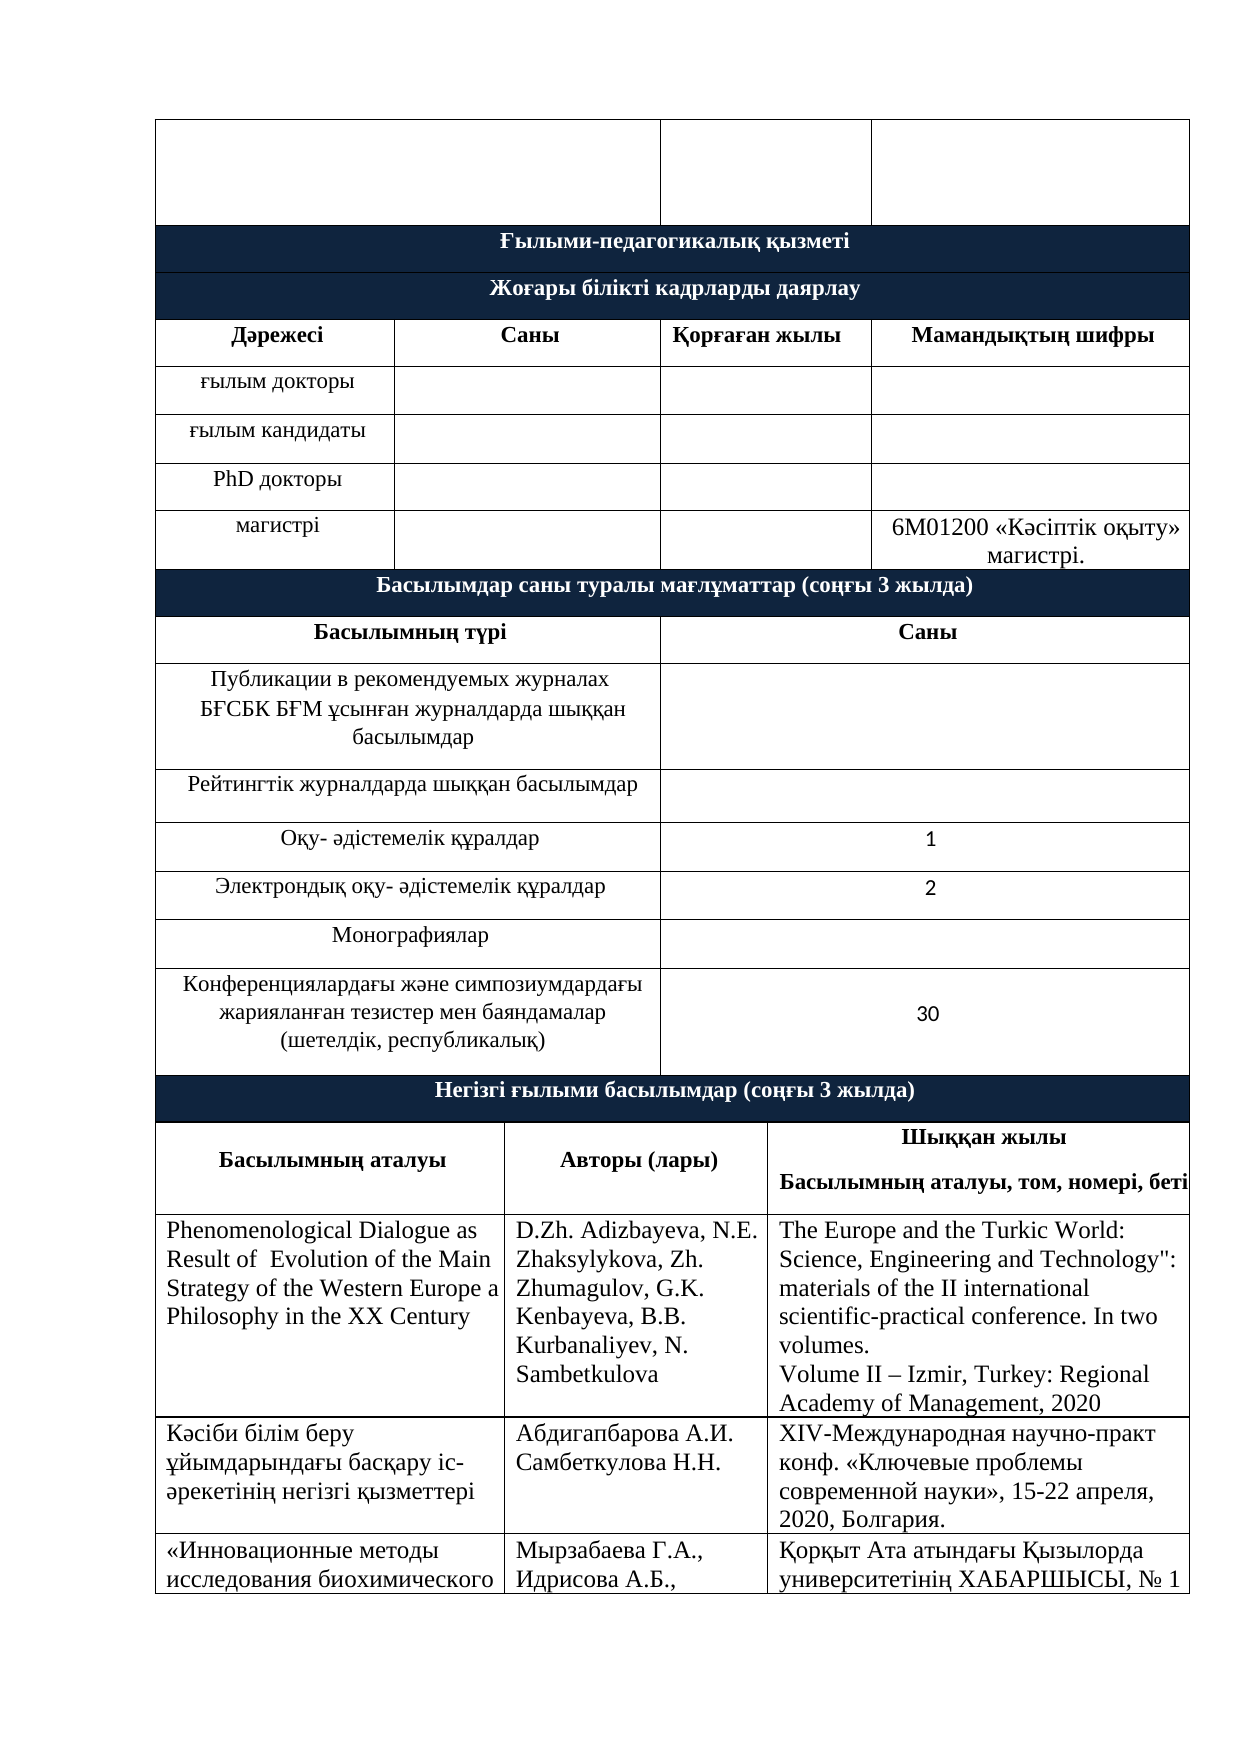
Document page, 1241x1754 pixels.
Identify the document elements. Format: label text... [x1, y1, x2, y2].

table_cell PhD докторы [156, 464, 394, 510]
table_cell 1 [661, 823, 1189, 871]
table_cell Публикации в рекомендуемых журналах БҒСБК БҒМ ұсынған журналдарда шыққан басылымдар [156, 664, 660, 768]
table_cell D.Zh. Adizbayeva, N.E. Zhaksylykova, Zh. Zhumagulov, G.K. Kenbayeva, B.B. Kurbanaliyev, N. Sambetkulova [505, 1215, 767, 1416]
table_cell Абдигапбарова А.И. Самбеткулова Н.Н. [505, 1418, 767, 1533]
table_cell Электрондық оқу- әдістемелік құралдар [156, 872, 660, 919]
table_cell Мамандықтың шифры [872, 320, 1189, 366]
table_cell [395, 415, 660, 463]
table_cell Авторы (лары) [505, 1123, 767, 1213]
table_cell [395, 464, 660, 510]
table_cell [156, 1534, 504, 1592]
table_cell Рейтингтік журналдарда шыққан басылымдар [156, 770, 660, 822]
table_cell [768, 1534, 1189, 1592]
table_cell [156, 120, 660, 225]
table_cell [661, 920, 1189, 968]
table_cell Жоғары білікті кадрларды даярлау [156, 273, 1189, 319]
table_cell Ғылыми-педагогикалық қызметі [156, 226, 1189, 272]
table_cell Кәсіби білім беру ұйымдарындағы басқару іс-әрекетінің негізгі қызметтері [156, 1418, 504, 1533]
table_cell ғылым кандидаты [156, 415, 394, 463]
table_cell [661, 511, 871, 569]
table_cell [872, 415, 1189, 463]
table_cell [395, 367, 660, 414]
table_cell Конференциялардағы және симпозиумдардағы жарияланған тезистер мен баяндамалар (шетелдік, республикалық) [156, 969, 660, 1074]
table_cell [395, 511, 660, 569]
table_cell [661, 120, 871, 225]
table_cell [661, 664, 1189, 768]
table_cell Басылымдар саны туралы мағлұматтар (соңғы 3 жылда) [156, 570, 1189, 616]
table_cell Оқу- әдістемелік құралдар [156, 823, 660, 871]
table_cell 2 [661, 872, 1189, 919]
table_cell [661, 415, 871, 463]
table_cell [872, 367, 1189, 414]
table_cell 30 [661, 969, 1189, 1074]
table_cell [505, 1534, 767, 1592]
table_cell Қорғаған жылы [661, 320, 871, 366]
table_cell Басылымның аталуы [156, 1123, 504, 1213]
table_cell Шыққан жылы Басылымның аталуы, том, номері, беті [768, 1123, 1189, 1213]
table_cell [872, 120, 1189, 225]
table_cell Дәрежесі [156, 320, 394, 366]
table_cell [661, 464, 871, 510]
table_cell Басылымның түрі [156, 617, 660, 663]
table_cell Саны [395, 320, 660, 366]
table_cell Негізгі ғылыми басылымдар (соңғы 3 жылда) [156, 1076, 1189, 1121]
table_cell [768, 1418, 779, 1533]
table_cell The Europe and the Turkic World: Science, Engineering and Technology": materials of the II international scientific-practical conference. In two volumes. Volume II – Izmir, Turkey: Regional Academy of Management, 2020 [768, 1215, 1189, 1416]
table_cell Саны [661, 617, 1189, 663]
table_cell 6М01200 «Кәсіптік оқыту» магистрі. [872, 511, 1189, 569]
table_cell ғылым докторы [156, 367, 394, 414]
table_cell [661, 770, 1189, 822]
table_cell Монографиялар [156, 920, 660, 968]
table_cell [872, 464, 1189, 510]
table_cell Phenomenological Dialogue as Result of Evolution of the Main Strategy of the Western Europe a Philosophy in the XX Century [156, 1215, 504, 1416]
table_cell [661, 367, 871, 414]
table_cell магистрі [156, 511, 394, 569]
